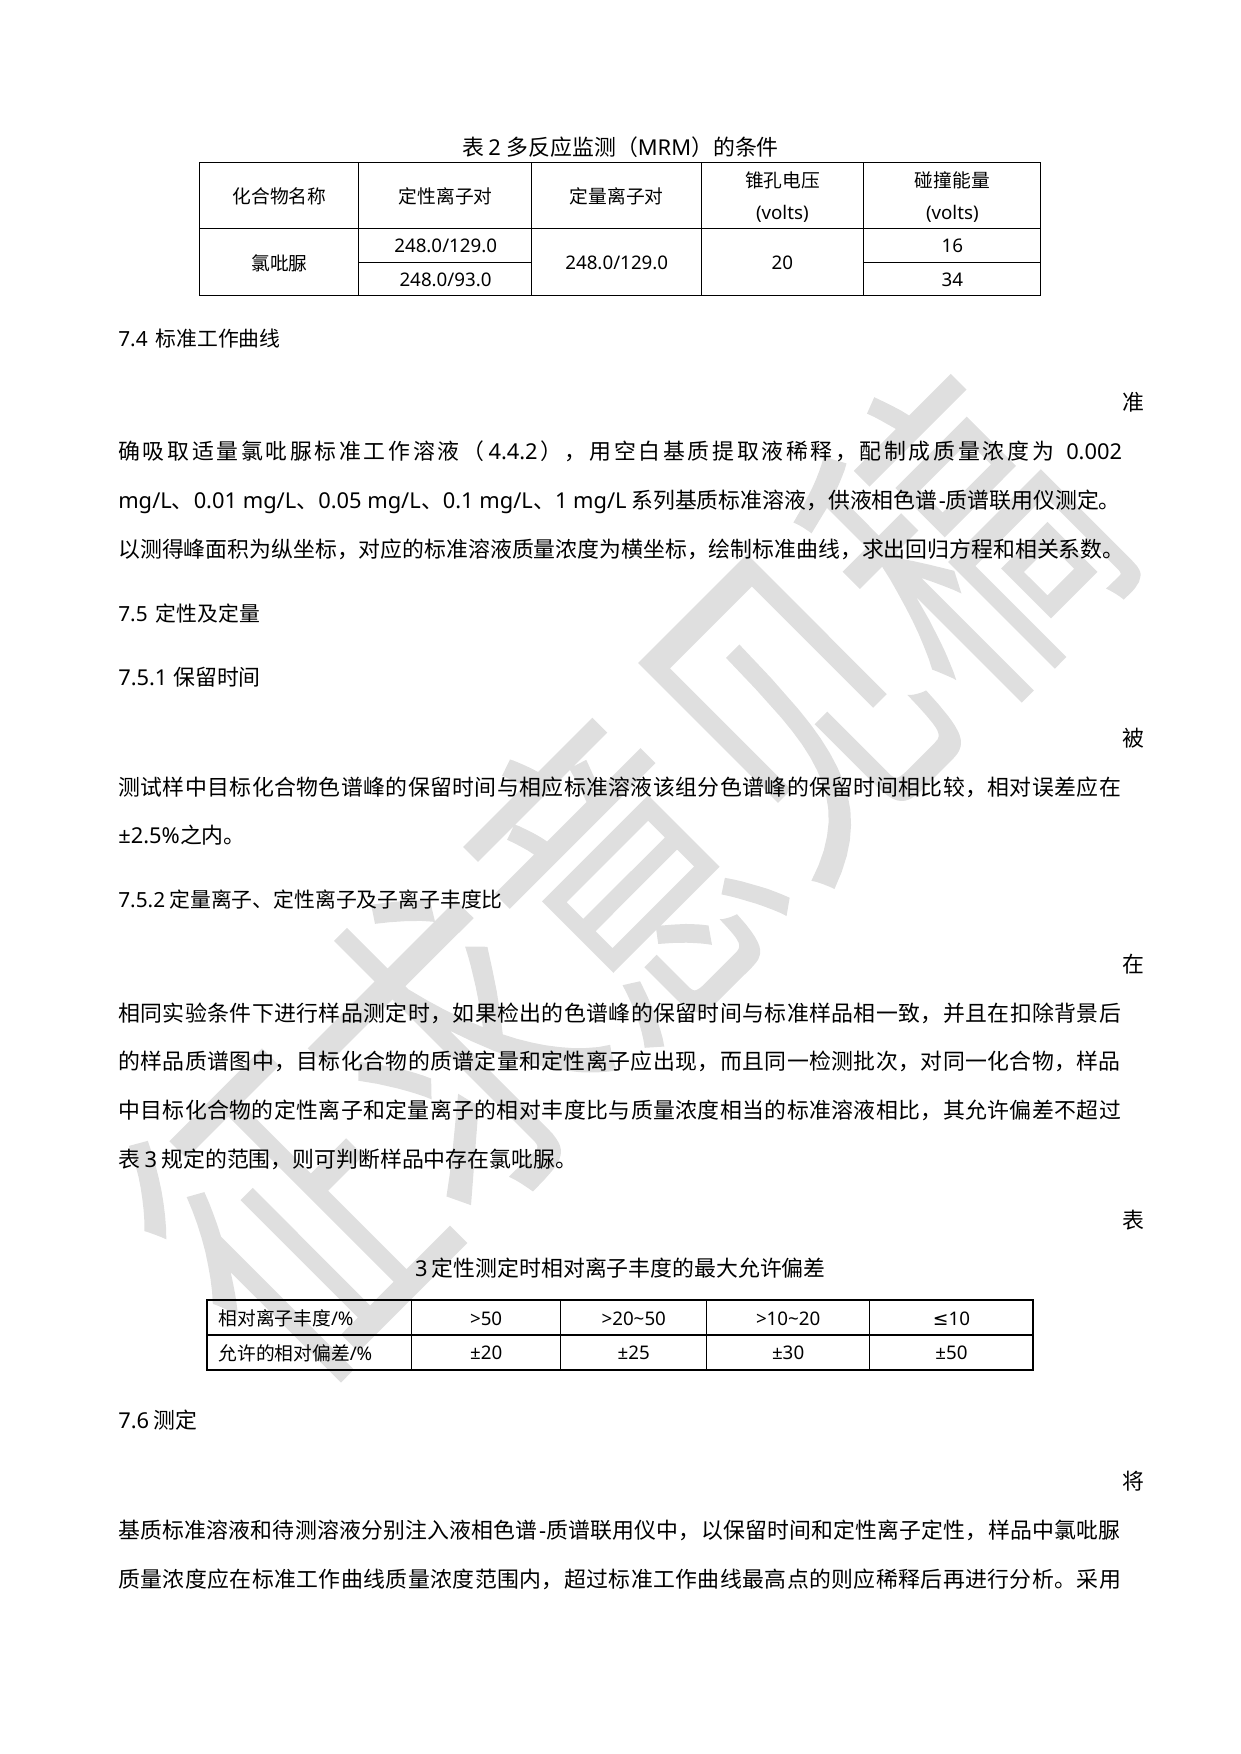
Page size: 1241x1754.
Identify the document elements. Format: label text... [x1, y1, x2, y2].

table_header 定性离子对 [359, 163, 531, 228]
table_header 相对离子丰度/% [208, 1301, 411, 1334]
table_header 化合物名称 [200, 163, 358, 228]
table_cell 氯吡脲 [200, 229, 358, 295]
list 7.5.1 保留时间 [118, 660, 1122, 692]
table_cell 34 [864, 263, 1040, 295]
table_header 锥孔电压 (volts) [702, 163, 863, 228]
table_cell 20 [702, 229, 863, 295]
list 7.5.2定量离子、定性离子及子离子丰度比 [118, 883, 1122, 915]
list 标准工作曲线 [118, 321, 1122, 354]
table_cell 248.0/129.0 [532, 229, 701, 295]
table_cell ±30 [707, 1336, 869, 1368]
text 在相同实验条件下进行样品测定时，如果检出的色谱峰的保留时间与标准样品相一致，并且在扣除背景后的样品质谱图中，目标化合物的质谱定量和定性离子应出现，而且同一检测批次，对同一化合物，样品中目标化合物的定性离子和定量离子的相对丰度比与质量浓度相当的标准溶液相比，其允许偏差不超过表3规定的范围，则可判断样品中存在氯吡脲。 [118, 946, 1122, 1174]
table_cell ±50 [870, 1336, 1032, 1368]
table_header >50 [412, 1301, 560, 1334]
table_header >10~20 [707, 1301, 869, 1334]
list 定性及定量 [118, 596, 1122, 628]
text 表2 多反应监测（MRM）的条件 [118, 129, 1122, 162]
table_header ≤10 [870, 1301, 1032, 1334]
table_cell 16 [864, 229, 1040, 262]
list 7.6测定 [118, 1403, 1122, 1436]
text 表3定性测定时相对离子丰度的最大允许偏差 [118, 1202, 1122, 1283]
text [118, 1464, 1122, 1594]
text 准确吸取适量氯吡脲标准工作溶液（4.4.2），用空白基质提取液稀释，配制成质量浓度为 0.002 mg/L、0.01 mg/L、0.05 mg/L、0.1 mg/L、1 mg/L系列基质标准溶液，供液相色谱-质谱联用仪测定。以测得峰面积为纵坐标，对应的标准溶液质量浓度为横坐标，绘制标准曲线，求出回归方程和相关系数。 [118, 385, 1122, 564]
table_cell ±20 [412, 1336, 560, 1368]
table_cell 允许的相对偏差/% [208, 1336, 411, 1368]
table_header >20~50 [561, 1301, 706, 1334]
table_cell ±25 [561, 1336, 706, 1368]
table_cell 248.0/129.0 [359, 229, 531, 262]
table_cell 248.0/93.0 [359, 263, 531, 295]
table_header 碰撞能量 (volts) [864, 163, 1040, 228]
text 被测试样中目标化合物色谱峰的保留时间与相应标准溶液该组分色谱峰的保留时间相比较，相对误差应在±2.5%之内。 [118, 721, 1122, 851]
table_header 定量离子对 [532, 163, 701, 228]
